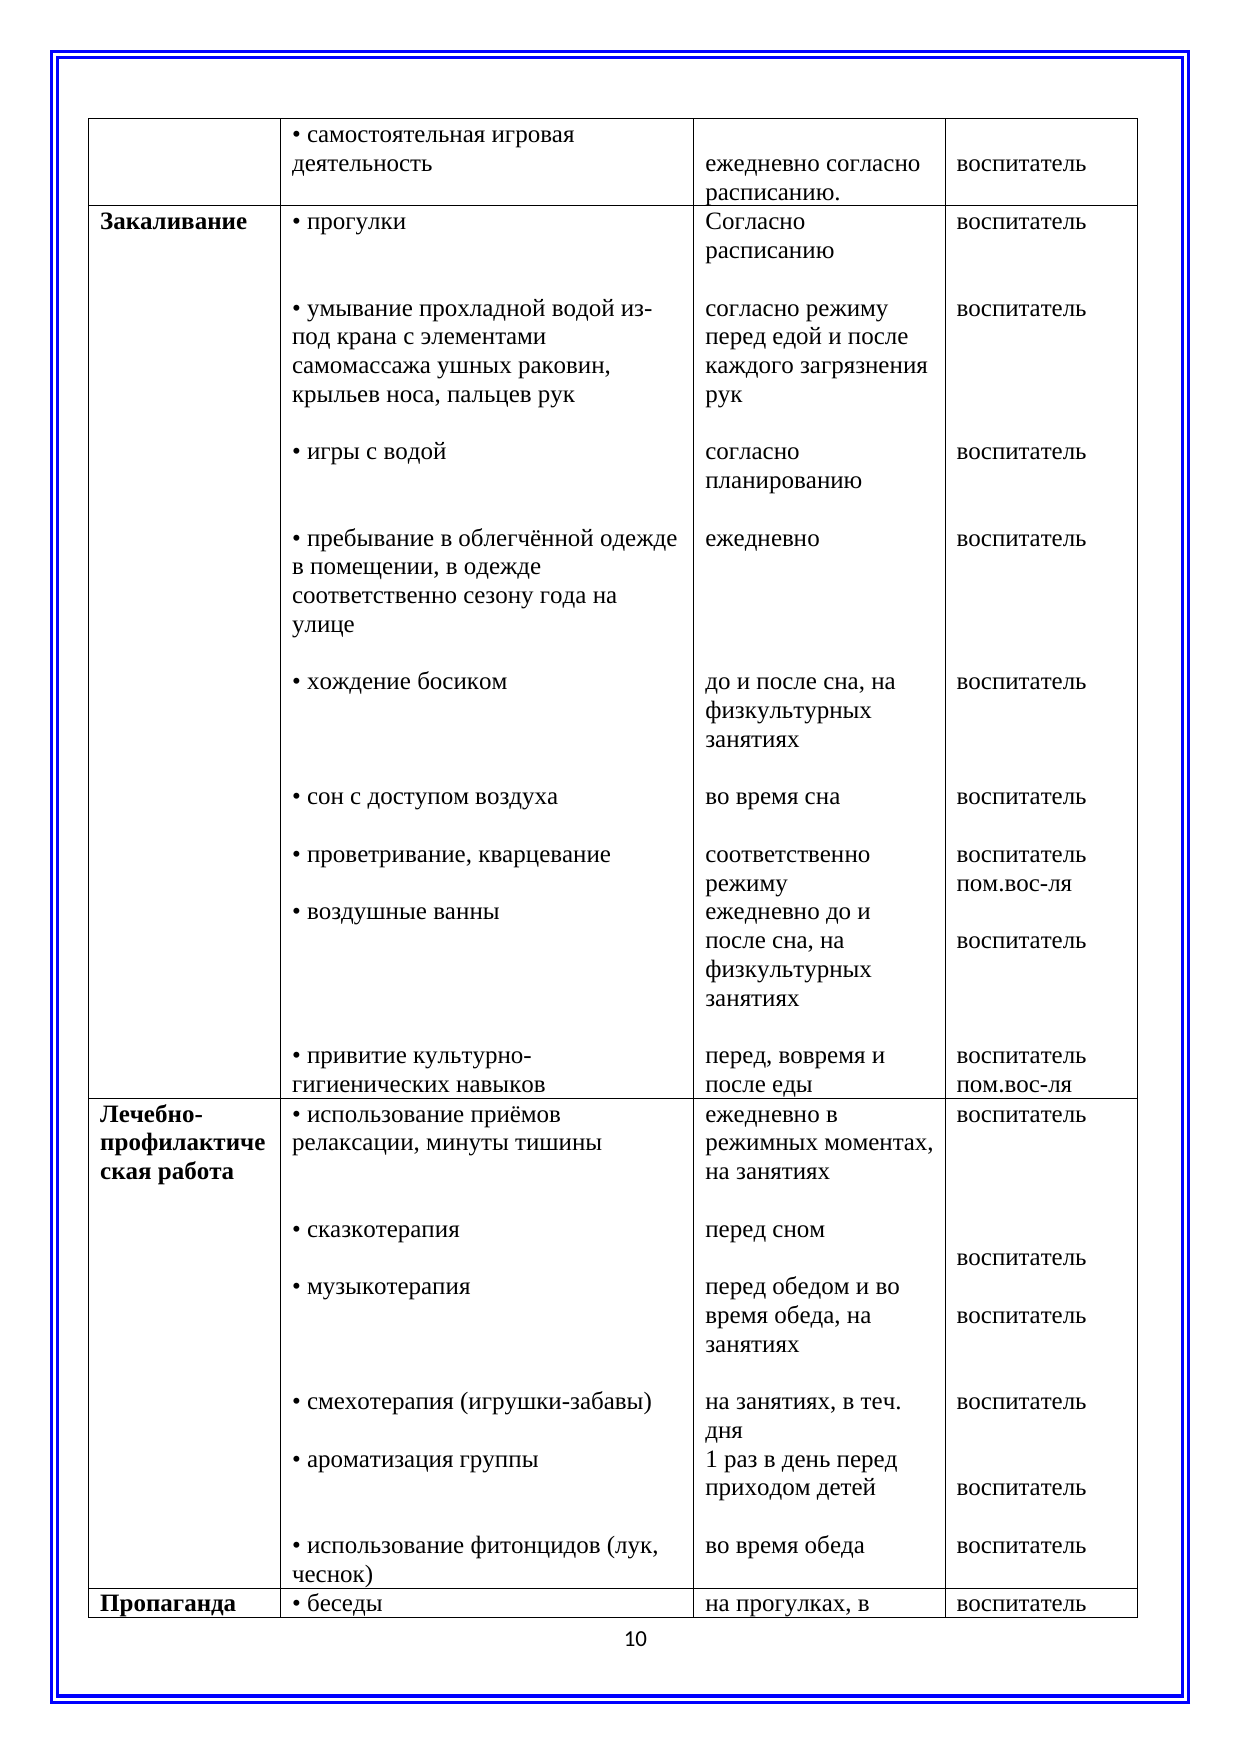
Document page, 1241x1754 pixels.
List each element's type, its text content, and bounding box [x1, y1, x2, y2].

table_cell • прогулки • умывание прохладной водой из-под крана с элементами самомассажа ушных раковин, крыльев носа, пальцев рук • игры с водой • пребывание в облегчённой одежде в помещении, в одежде соответственно сезону года на улице • хождение босиком • сон с доступом воздуха • проветривание, кварцевание • воздушные ванны • привитие культурно- гигиенических навыков [281, 206, 693, 1098]
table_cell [946, 1589, 1137, 1617]
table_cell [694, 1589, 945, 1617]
table_cell Пропаганда ЗОЖ [89, 1589, 280, 1617]
table_cell воспитатель воспитатель воспитатель воспитатель воспитатель воспитатель воспитатель пом.вос-ля воспитатель воспитатель пом.вос-ля [946, 206, 1137, 1098]
table_cell Закаливание [89, 206, 280, 1098]
table_cell ежедневно в режимных моментах, на занятиях перед сном перед обедом и во время обеда, на занятиях на занятиях, в теч. дня 1 раз в день перед приходом детей во время обеда [694, 1099, 945, 1587]
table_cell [946, 119, 1137, 205]
table_cell • использование приёмов релаксации, минуты тишины • сказкотерапия • музыкотерапия • смехотерапия (игрушки-забавы) • ароматизация группы • использование фитонцидов (лук, чеснок) [281, 1099, 693, 1587]
table_cell Лечебно- профилактическая работа [89, 1099, 280, 1587]
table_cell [281, 119, 693, 205]
table_cell Согласно расписанию согласно режиму перед едой и после каждого загрязнения рук согласно планированию ежедневно до и после сна, на физкультурных занятиях во время сна соответственно режиму ежедневно до и после сна, на физкультурных занятиях перед, вовремя и после еды [694, 206, 945, 1098]
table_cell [281, 1589, 693, 1617]
table_cell воспитатель воспитатель воспитатель воспитатель воспитатель воспитатель [946, 1099, 1137, 1587]
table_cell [694, 119, 945, 205]
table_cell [89, 119, 280, 205]
